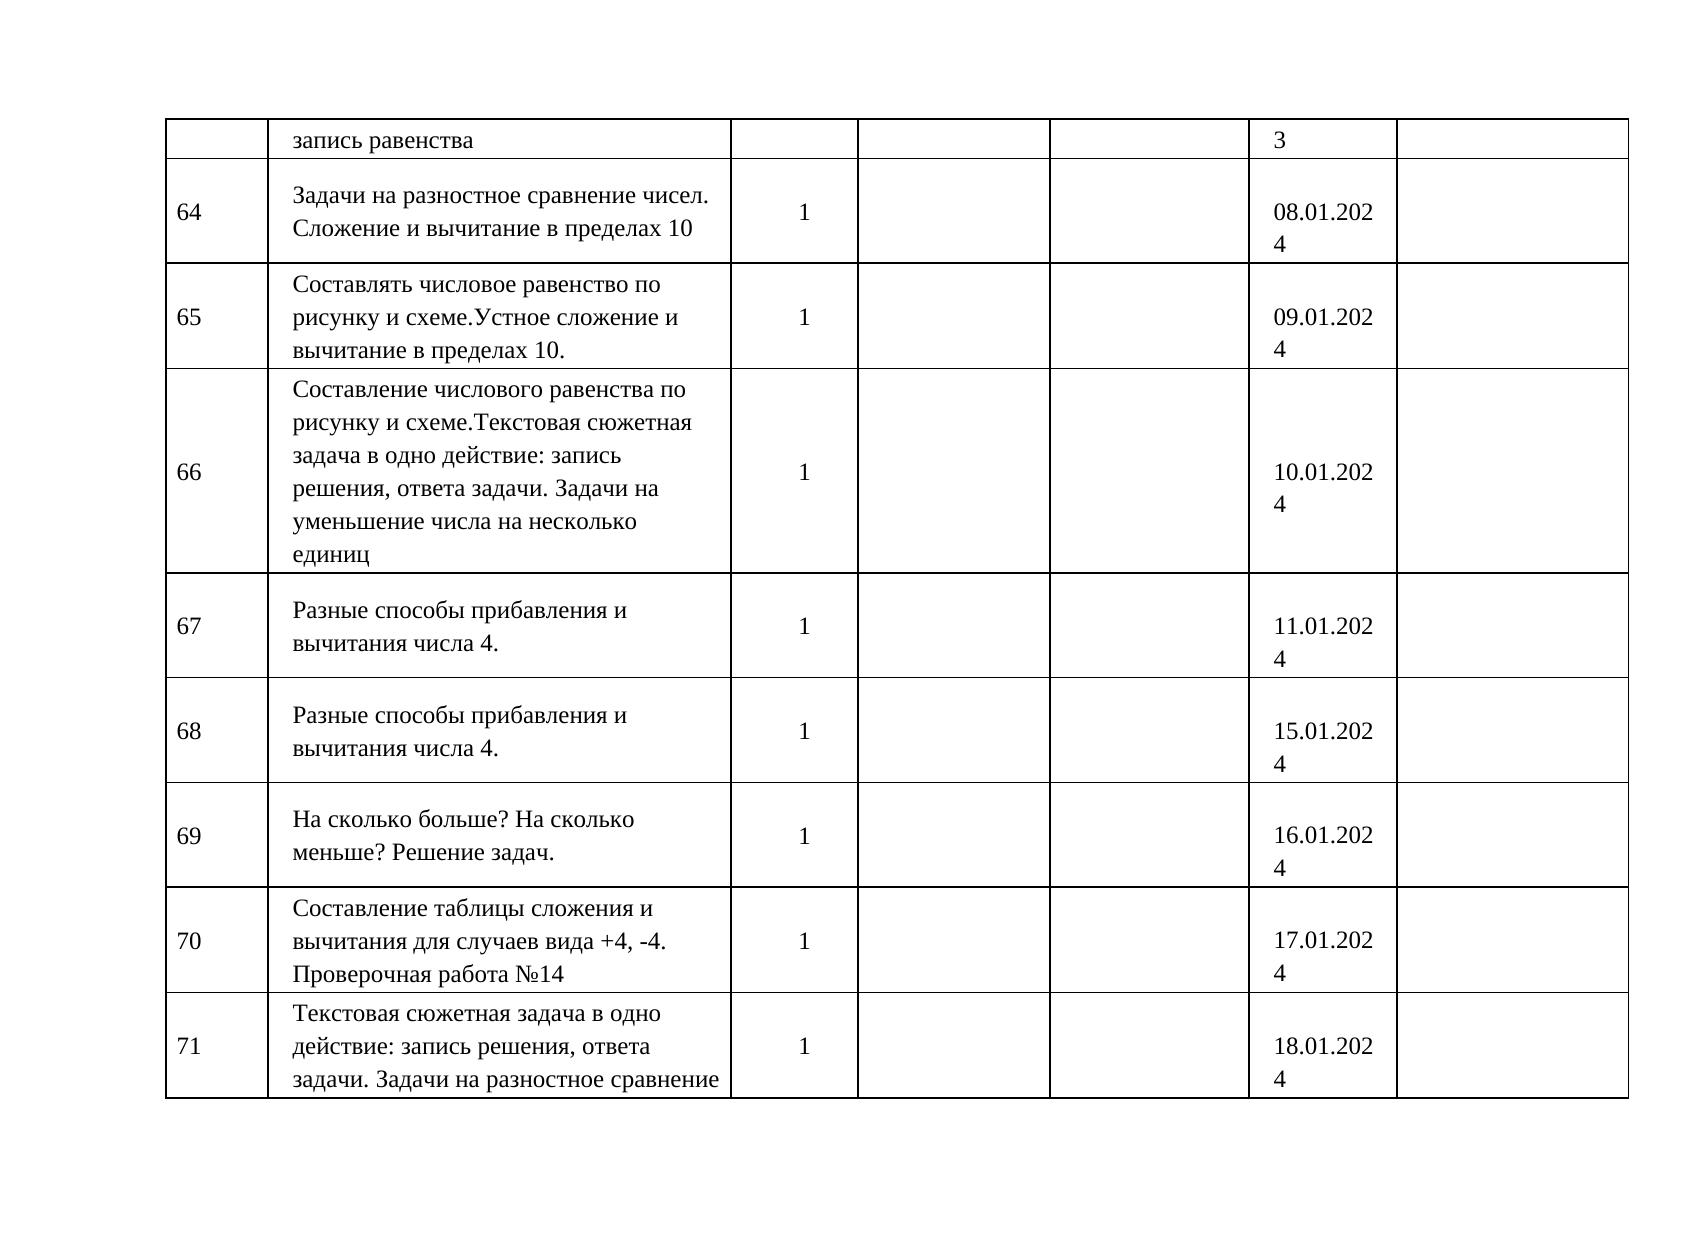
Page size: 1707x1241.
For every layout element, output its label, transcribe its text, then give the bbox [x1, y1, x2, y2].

table_cell [1398, 369, 1628, 572]
table_cell 63 [167, 120, 267, 157]
table_cell Составлять числовое равенство по рисунку и схеме.Устное сложение и вычитание в пределах 10. [269, 264, 730, 368]
table_cell [1398, 783, 1628, 886]
table_cell 1 [732, 159, 857, 262]
table_cell Составление числового равенства по рисунку и схеме.Текстовая сюжетная задача в одно действие: запись решения, ответа задачи. Задачи на уменьшение числа на несколько единиц [269, 369, 730, 572]
table_cell [859, 783, 1049, 886]
table_cell Составление таблицы сложения и вычитания для случаев вида +4, -4. Проверочная работа №14 [269, 888, 730, 992]
table_cell Задачи на разностное сравнение чисел. Сложение и вычитание в пределах 10 [269, 159, 730, 262]
table_cell [1051, 888, 1248, 992]
table_cell 1 [732, 678, 857, 781]
table_cell [1398, 678, 1628, 781]
table_cell 1 [732, 783, 857, 886]
table_cell 09.01.2024 [1250, 264, 1396, 368]
table_cell [1051, 264, 1248, 368]
table_cell [1051, 369, 1248, 572]
table_cell [859, 993, 1049, 1097]
table_cell [1398, 264, 1628, 368]
table_cell 67 [167, 574, 267, 677]
table_cell 64 [167, 159, 267, 262]
table_cell [859, 369, 1049, 572]
table_cell [859, 120, 1049, 157]
table_cell Разные способы прибавления и вычитания числа 4. [269, 678, 730, 781]
table_cell 1 [732, 369, 857, 572]
table_cell 1 [732, 264, 857, 368]
table_cell На сколько больше? На сколько меньше? Решение задач. [269, 783, 730, 886]
table_cell [859, 159, 1049, 262]
table_cell [1051, 993, 1248, 1097]
table_cell [859, 264, 1049, 368]
table_cell 65 [167, 264, 267, 368]
table_cell Текстовая сюжетная задача в одно действие: запись решения, ответа задачи. Задачи на разностное сравнение [269, 993, 730, 1097]
table_cell [1398, 993, 1628, 1097]
table_cell 17.01.2024 [1250, 888, 1396, 992]
table_cell [1051, 120, 1248, 157]
table_cell 69 [167, 783, 267, 886]
table_cell 1 [732, 993, 857, 1097]
table_cell 66 [167, 369, 267, 572]
table_cell 10.01.2024 [1250, 369, 1396, 572]
table_cell 08.01.2024 [1250, 159, 1396, 262]
table_cell [1051, 574, 1248, 677]
table_cell Разные способы прибавления и вычитания числа 4. [269, 574, 730, 677]
table_cell 18.01.2024 [1250, 993, 1396, 1097]
table_cell [859, 574, 1049, 677]
table_cell [859, 888, 1049, 992]
table_cell 1 [732, 120, 857, 157]
table_cell 15.01.2024 [1250, 678, 1396, 781]
table_cell 1 [732, 574, 857, 677]
table_cell 11.01.2024 [1250, 574, 1396, 677]
table_cell [1398, 120, 1628, 157]
table_cell [1051, 783, 1248, 886]
table_cell 68 [167, 678, 267, 781]
table_cell 28.12.2023 [1250, 120, 1396, 157]
table_cell 70 [167, 888, 267, 992]
table_cell [1398, 888, 1628, 992]
table_cell [1398, 159, 1628, 262]
table_cell [1051, 678, 1248, 781]
table_cell [1398, 574, 1628, 677]
table_cell 71 [167, 993, 267, 1097]
table_cell [859, 678, 1049, 781]
table_cell [1051, 159, 1248, 262]
table_cell 1 [732, 888, 857, 992]
table_cell 16.01.2024 [1250, 783, 1396, 886]
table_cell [269, 120, 730, 157]
